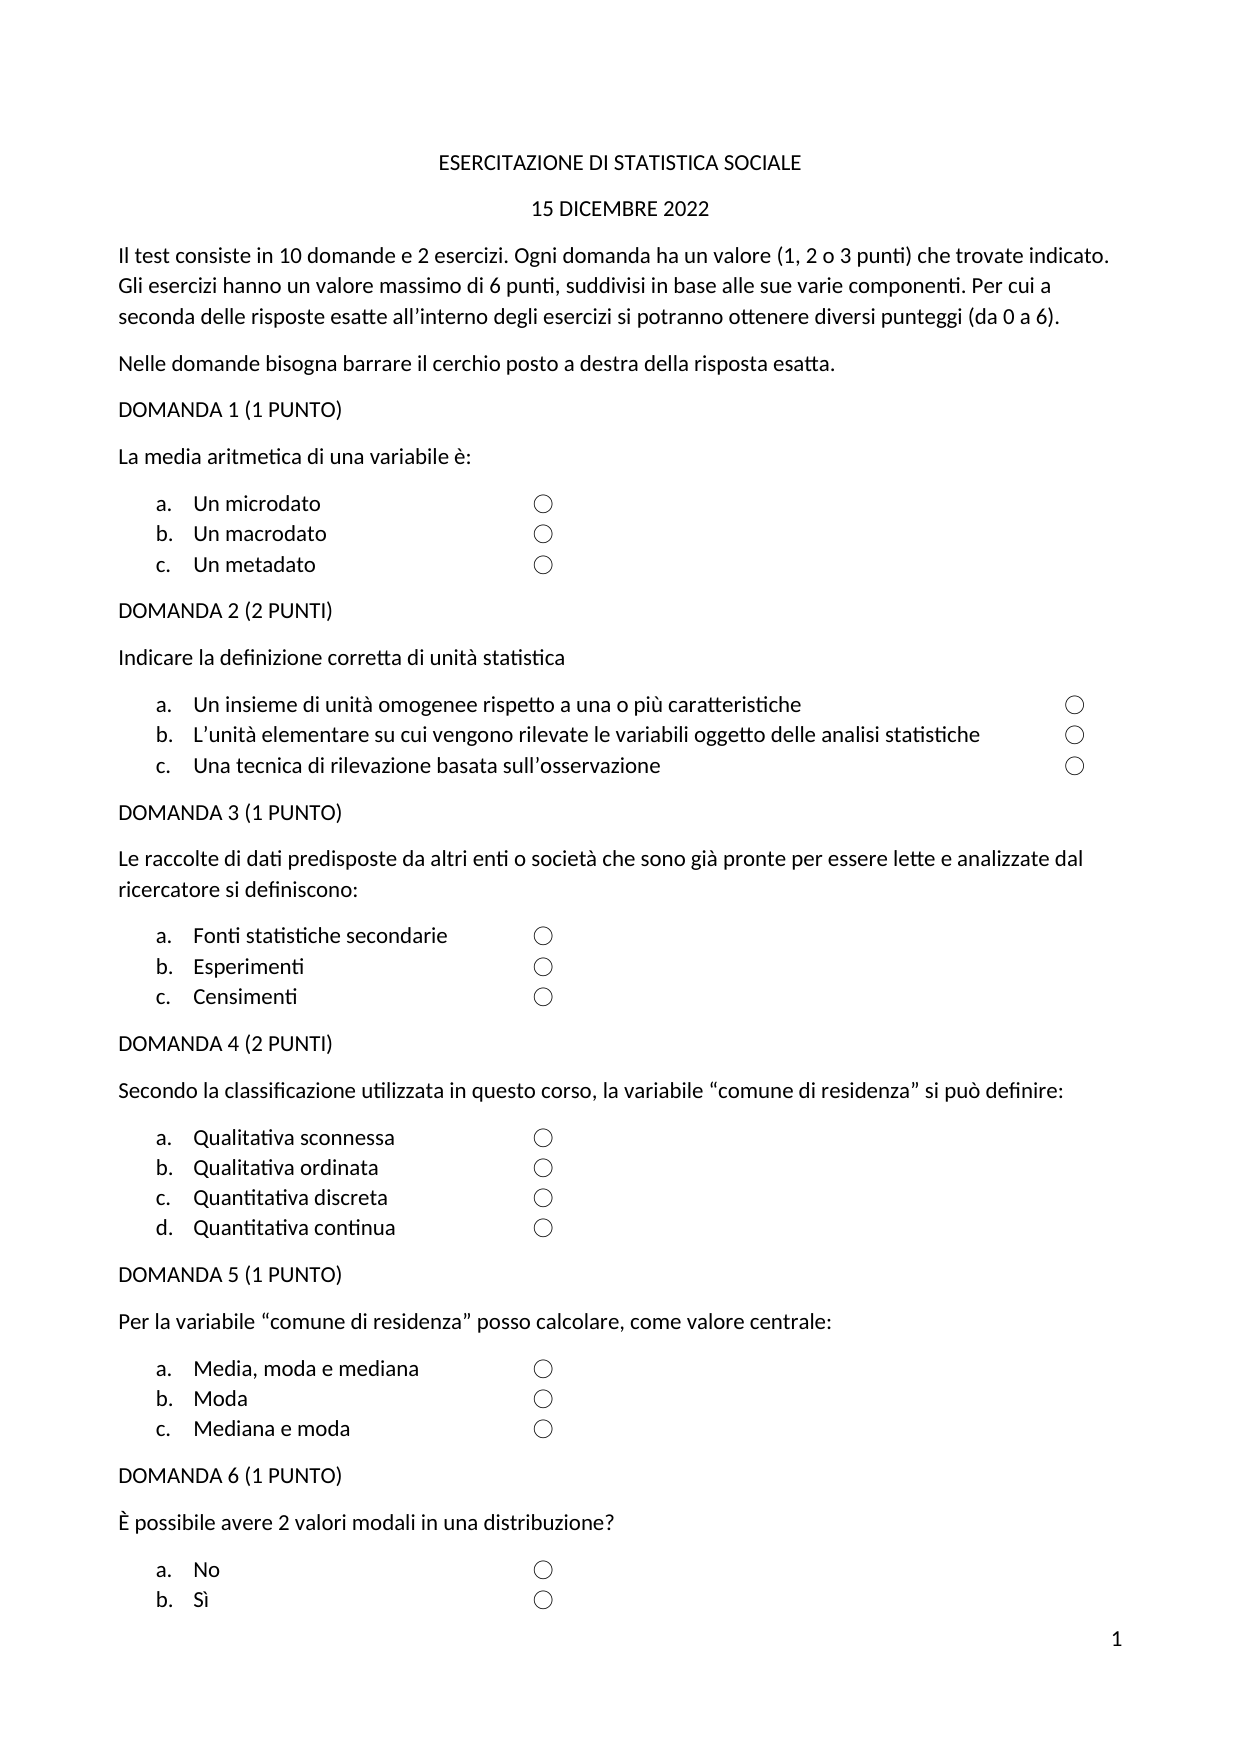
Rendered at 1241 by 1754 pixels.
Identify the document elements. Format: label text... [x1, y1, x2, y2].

list Censimenti ⃝ [156, 982, 1122, 1010]
list Qualitativa ordinata ⃝ [156, 1153, 1122, 1181]
list Un microdato ⃝ [156, 489, 1122, 517]
text DOMANDA 4 (2 PUNTI) [118, 1029, 1122, 1057]
list Fonti statistiche secondarie ⃝ [156, 922, 1122, 950]
text Indicare la definizione corretta di unità statistica [118, 643, 1122, 672]
text Secondo la classificazione utilizzata in questo corso, la variabile “comune di residenza” si può definire: [118, 1076, 1122, 1104]
list Quantitativa continua ⃝ [156, 1213, 1122, 1241]
text 15 DICEMBRE 2022 [118, 194, 1122, 223]
list Sì ⃝ [156, 1585, 1122, 1613]
list Esperimenti ⃝ [156, 952, 1122, 980]
text DOMANDA 2 (2 PUNTI) [118, 597, 1122, 625]
list L’unità elementare su cui vengono rilevate le variabili oggetto delle analisi statistiche ⃝ [156, 721, 1122, 749]
list No ⃝ [156, 1555, 1122, 1583]
list Una tecnica di rilevazione basata sull’osservazione ⃝ [156, 751, 1122, 779]
list Mediana e moda ⃝ [156, 1414, 1122, 1442]
text Nelle domande bisogna barrare il cerchio posto a destra della risposta esatta. [118, 349, 1122, 377]
list Un insieme di unità omogenee rispetto a una o più caratteristiche ⃝ [156, 690, 1122, 718]
list Quantitativa discreta ⃝ [156, 1183, 1122, 1211]
text La media aritmetica di una variabile è: [118, 442, 1122, 471]
text Per la variabile “comune di residenza” posso calcolare, come valore centrale: [118, 1307, 1122, 1335]
list Un metadato ⃝ [156, 550, 1122, 578]
list Un macrodato ⃝ [156, 519, 1122, 548]
list Moda ⃝ [156, 1384, 1122, 1412]
text DOMANDA 5 (1 PUNTO) [118, 1260, 1122, 1288]
text DOMANDA 6 (1 PUNTO) [118, 1461, 1122, 1489]
text DOMANDA 3 (1 PUNTO) [118, 798, 1122, 826]
text È possibile avere 2 valori modali in una distribuzione? [118, 1508, 1122, 1536]
list Media, moda e mediana ⃝ [156, 1354, 1122, 1382]
text ESERCITAZIONE DI STATISTICA SOCIALE [118, 148, 1122, 176]
text Il test consiste in 10 domande e 2 esercizi. Ogni domanda ha un valore (1, 2 o 3 punti) che trovate indicato. Gli esercizi hanno un valore massimo di 6 punti, suddivisi in base alle sue varie componenti. Per cui a seconda delle risposte esatte all’interno degli esercizi si potranno ottenere diversi punteggi (da 0 a 6). [118, 241, 1122, 330]
list Qualitativa sconnessa ⃝ [156, 1123, 1122, 1151]
text Le raccolte di dati predisposte da altri enti o società che sono già pronte per essere lette e analizzate dal ricercatore si definiscono: [118, 844, 1122, 903]
text DOMANDA 1 (1 PUNTO) [118, 396, 1122, 424]
